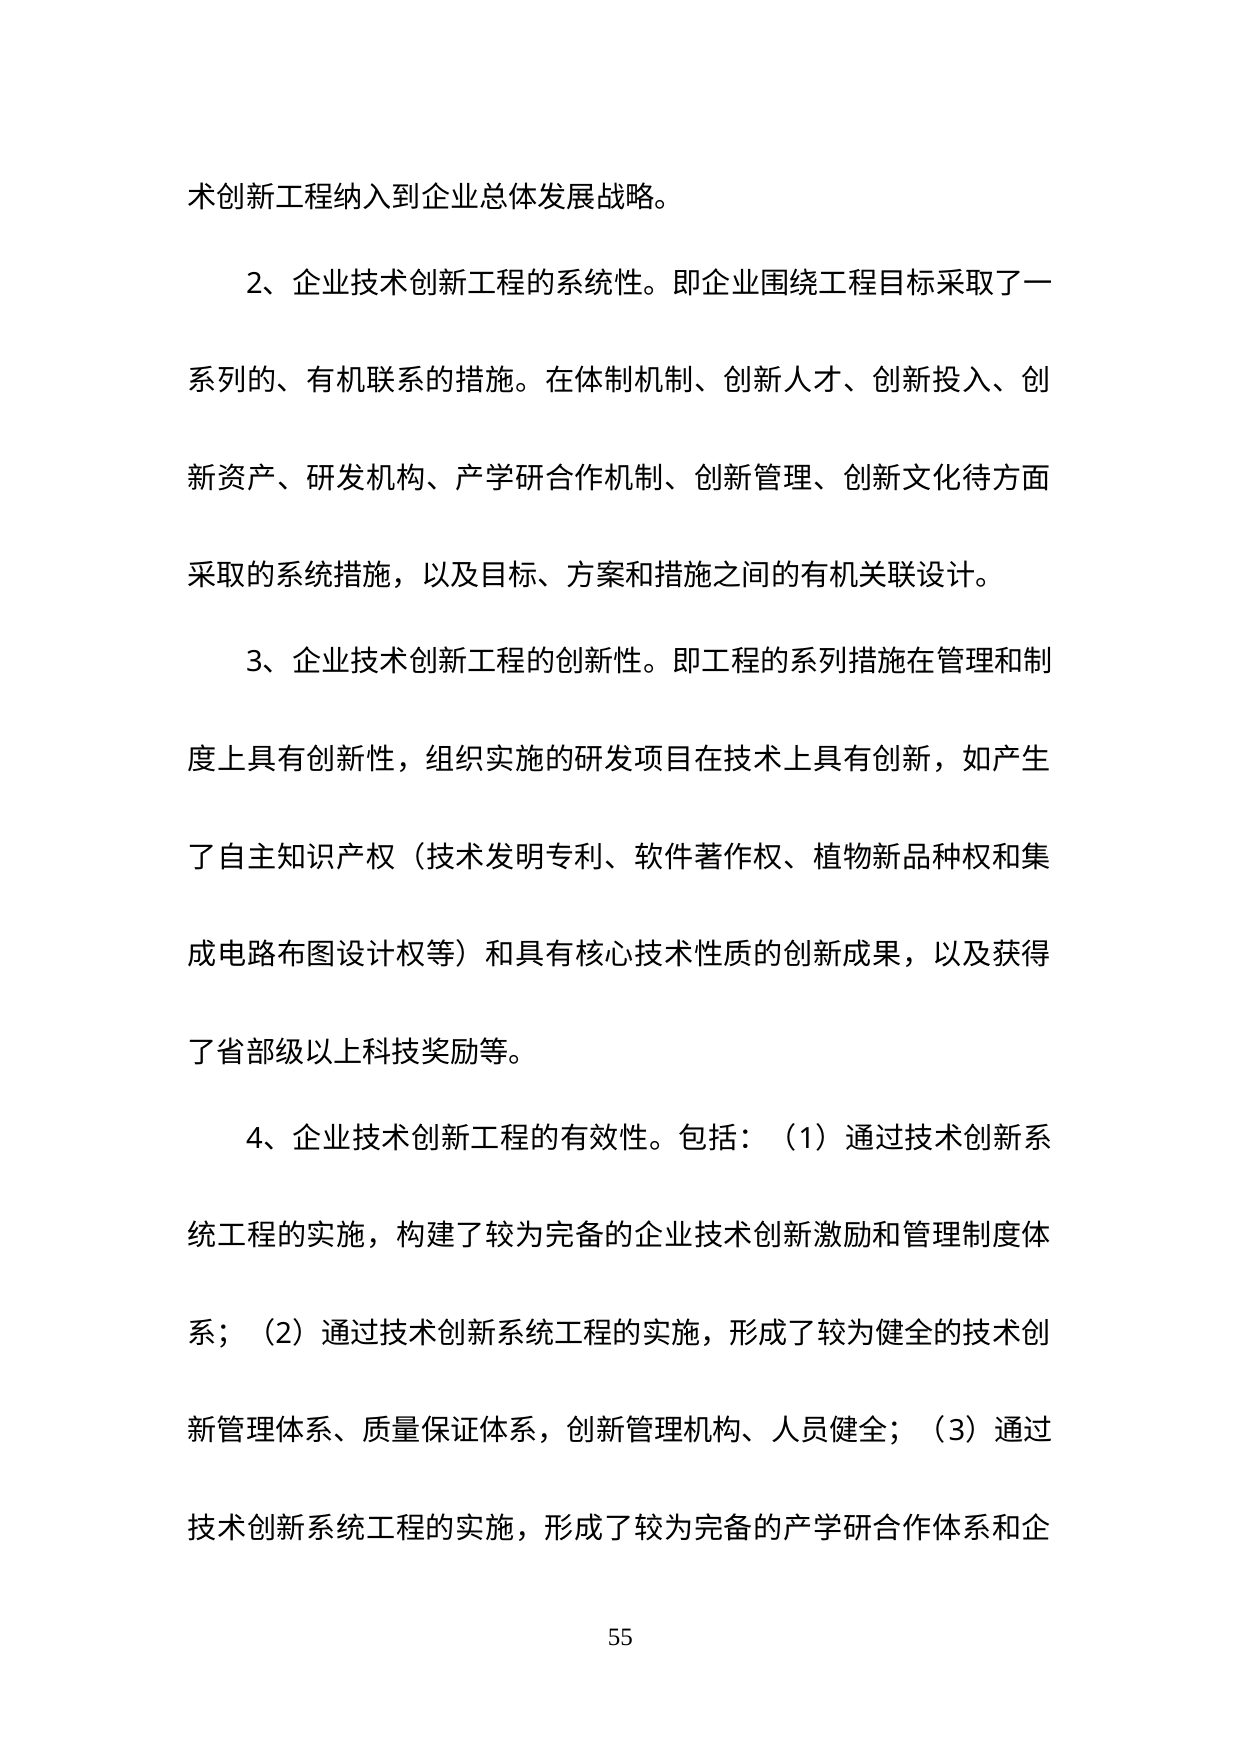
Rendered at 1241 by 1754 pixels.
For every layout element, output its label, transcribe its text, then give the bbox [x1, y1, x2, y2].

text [187, 162, 1053, 227]
text 2、企业技术创新工程的系统性。即企业围绕工程目标采取了一系列的、有机联系的措施。在体制机制、创新人才、创新投入、创新资产、研发机构、产学研合作机制、创新管理、创新文化待方面采取的系统措施，以及目标、方案和措施之间的有机关联设计。 [187, 248, 1053, 606]
text 3、企业技术创新工程的创新性。即工程的系列措施在管理和制度上具有创新性，组织实施的研发项目在技术上具有创新，如产生了自主知识产权（技术发明专利、软件著作权、植物新品种权和集成电路布图设计权等）和具有核心技术性质的创新成果，以及获得了省部级以上科技奖励等。 [187, 627, 1053, 1082]
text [187, 1103, 1053, 1558]
